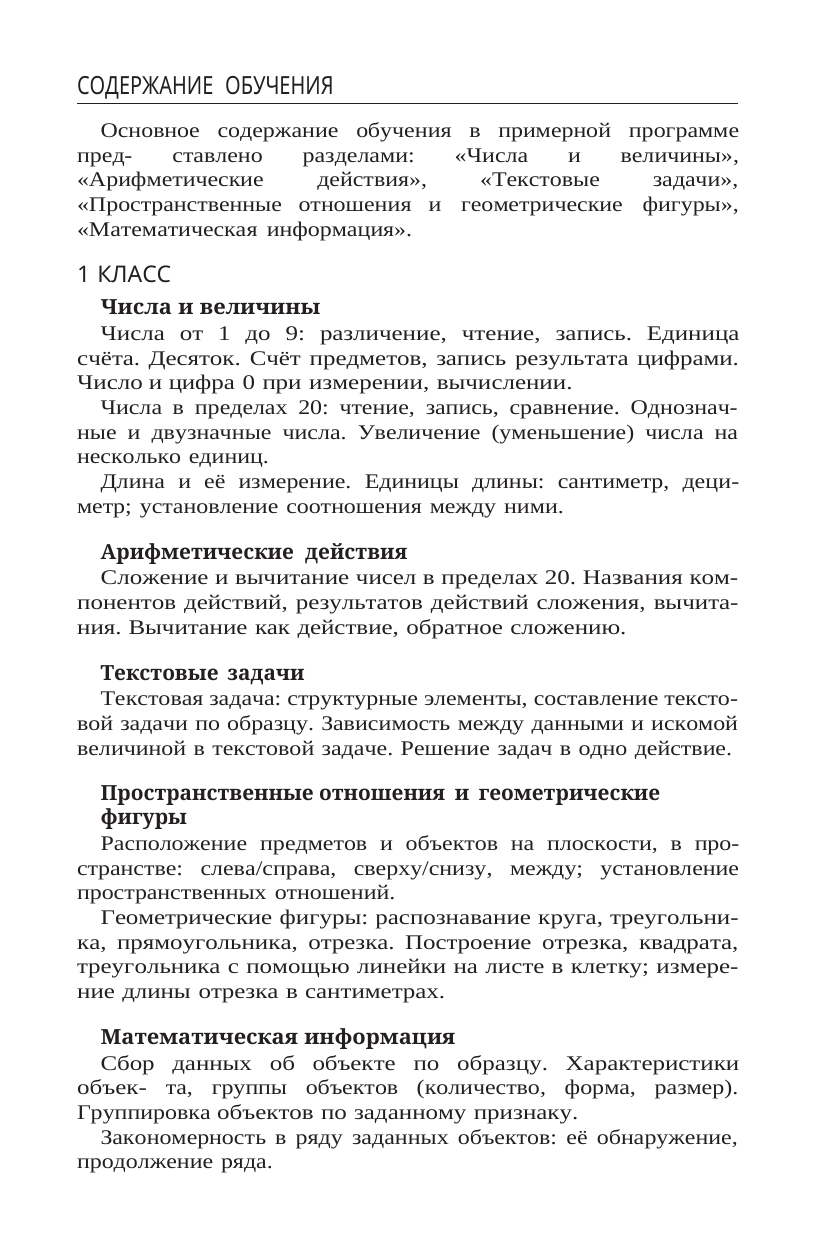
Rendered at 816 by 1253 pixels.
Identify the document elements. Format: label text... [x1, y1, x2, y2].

text Закономерность в ряду заданных объектов: её обнаружение, продолжение ряда. [77, 1125, 739, 1173]
text Длина и её измерение. Единицы длины: сантиметр, деци- метр; установление соотношения между ними. [77, 469, 739, 518]
text Расположение предметов и объектов на плоскости, в про- странстве: слева/справа, сверху/снизу, между; установление пространственных отношений. [77, 831, 739, 904]
subtitle Пространственные отношения и геометрические фигуры [100, 782, 751, 830]
text Геометрические фигуры: распознавание круга, треугольни- ка, прямоугольника, отрезка. Построение отрезка, квадрата, треугольника с помощью линейки на листе в клетку; измере- ние длины отрезка в сантиметрах. [77, 905, 739, 1003]
subtitle Текстовые задачи [100, 661, 751, 685]
text Основное содержание обучения в примерной программе пред- ставлено разделами: «Числа и величины», «Арифметические действия», «Текстовые задачи», «Пространственные отношения и геометрические фигуры», «Математическая информация». [77, 118, 739, 241]
text Числа от 1 до 9: различение, чтение, запись. Единица счёта. Десяток. Счёт предметов, запись результата цифрами. Число и цифра 0 при измерении, вычислении. [77, 321, 739, 394]
subtitle Числа и величины [100, 296, 751, 320]
text Сложение и вычитание чисел в пределах 20. Названия ком- понентов действий, результатов действий сложения, вычита- ния. Вычитание как действие, обратное сложению. [77, 565, 739, 639]
subtitle Арифметические действия [100, 541, 751, 564]
text Текстовая задача: структурные элементы, составление тексто- вой задачи по образцу. Зависимость между данными и искомой величиной в текстовой задаче. Решение задач в одно действие. [77, 686, 739, 759]
subtitle Математическая информация [100, 1026, 751, 1050]
text Числа в пределах 20: чтение, запись, сравнение. Однознач- ные и двузначные числа. Увеличение (уменьшение) числа на несколько единиц. [77, 395, 739, 468]
subtitle КЛАСС [77, 258, 751, 289]
subtitle СОДЕРЖАНИЕ ОБУЧЕНИЯ [77, 68, 751, 102]
text Сбор данных об объекте по образцу. Характеристики объек- та, группы объектов (количество, форма, размер). Группировка объектов по заданному признаку. [77, 1051, 739, 1124]
